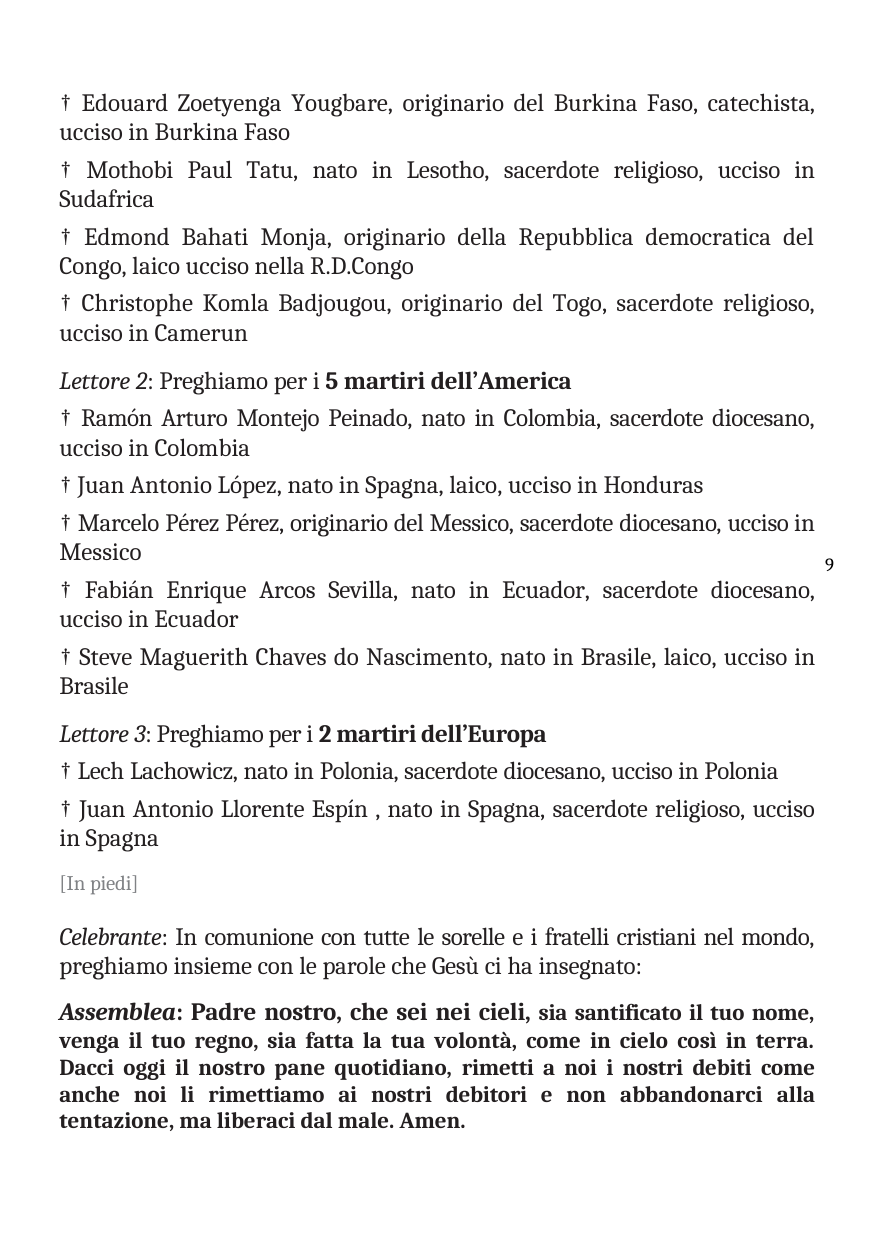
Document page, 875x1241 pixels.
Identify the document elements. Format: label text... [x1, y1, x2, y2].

text † Juan Antonio López, nato in Spagna, laico, ucciso in Honduras [59, 471, 815, 500]
text † Juan Antonio Llorente Espín , nato in Spagna, sacerdote religioso, ucciso in Spagna [59, 795, 815, 853]
text Celebrante: In comunione con tutte le sorelle e i fratelli cristiani nel mondo, preghiamo insieme con le parole che Gesù ci ha insegnato: [59, 923, 815, 981]
text † Ramón Arturo Montejo Peinado, nato in Colombia, sacerdote diocesano, ucciso in Colombia [59, 404, 815, 462]
text † Fabián Enrique Arcos Sevilla, nato in Ecuador, sacerdote diocesano, ucciso in Ecuador [59, 576, 815, 633]
text † Edouard Zoetyenga Yougbare, originario del Burkina Faso, catechista, ucciso in Burkina Faso [59, 89, 815, 147]
text † Steve Maguerith Chaves do Nascimento, nato in Brasile, laico, ucciso in Brasile [59, 642, 815, 700]
text [In piedi] [59, 872, 815, 896]
text Lettore 2: Preghiamo per i 5 martiri dell’America [59, 367, 815, 395]
text † Edmond Bahati Monja, originario della Repubblica democratica del Congo, laico ucciso nella R.D.Congo [59, 222, 815, 280]
text † Mothobi Paul Tatu, nato in Lesotho, sacerdote religioso, ucciso in Sudafrica [59, 156, 815, 213]
text † Christophe Komla Badjougou, originario del Togo, sacerdote religioso, ucciso in Camerun [59, 289, 815, 347]
text † Marcelo Pérez Pérez, originario del Messico, sacerdote diocesano, ucciso in Messico [59, 509, 815, 567]
text † Lech Lachowicz, nato in Polonia, sacerdote diocesano, ucciso in Polonia [59, 757, 815, 786]
text Lettore 3: Preghiamo per i 2 martiri dell’Europa [59, 720, 815, 748]
text Assemblea: Padre nostro, che sei nei cieli, sia santificato il tuo nome, venga il tuo regno, sia fatta la tua volontà, come in cielo così in terra. Dacci oggi il nostro pane quotidiano, rimetti a noi i nostri debiti come anche noi li rimettiamo ai nostri debitori e non abbandonarci alla tentazione, ma liberaci dal male. Amen. [59, 998, 815, 1134]
